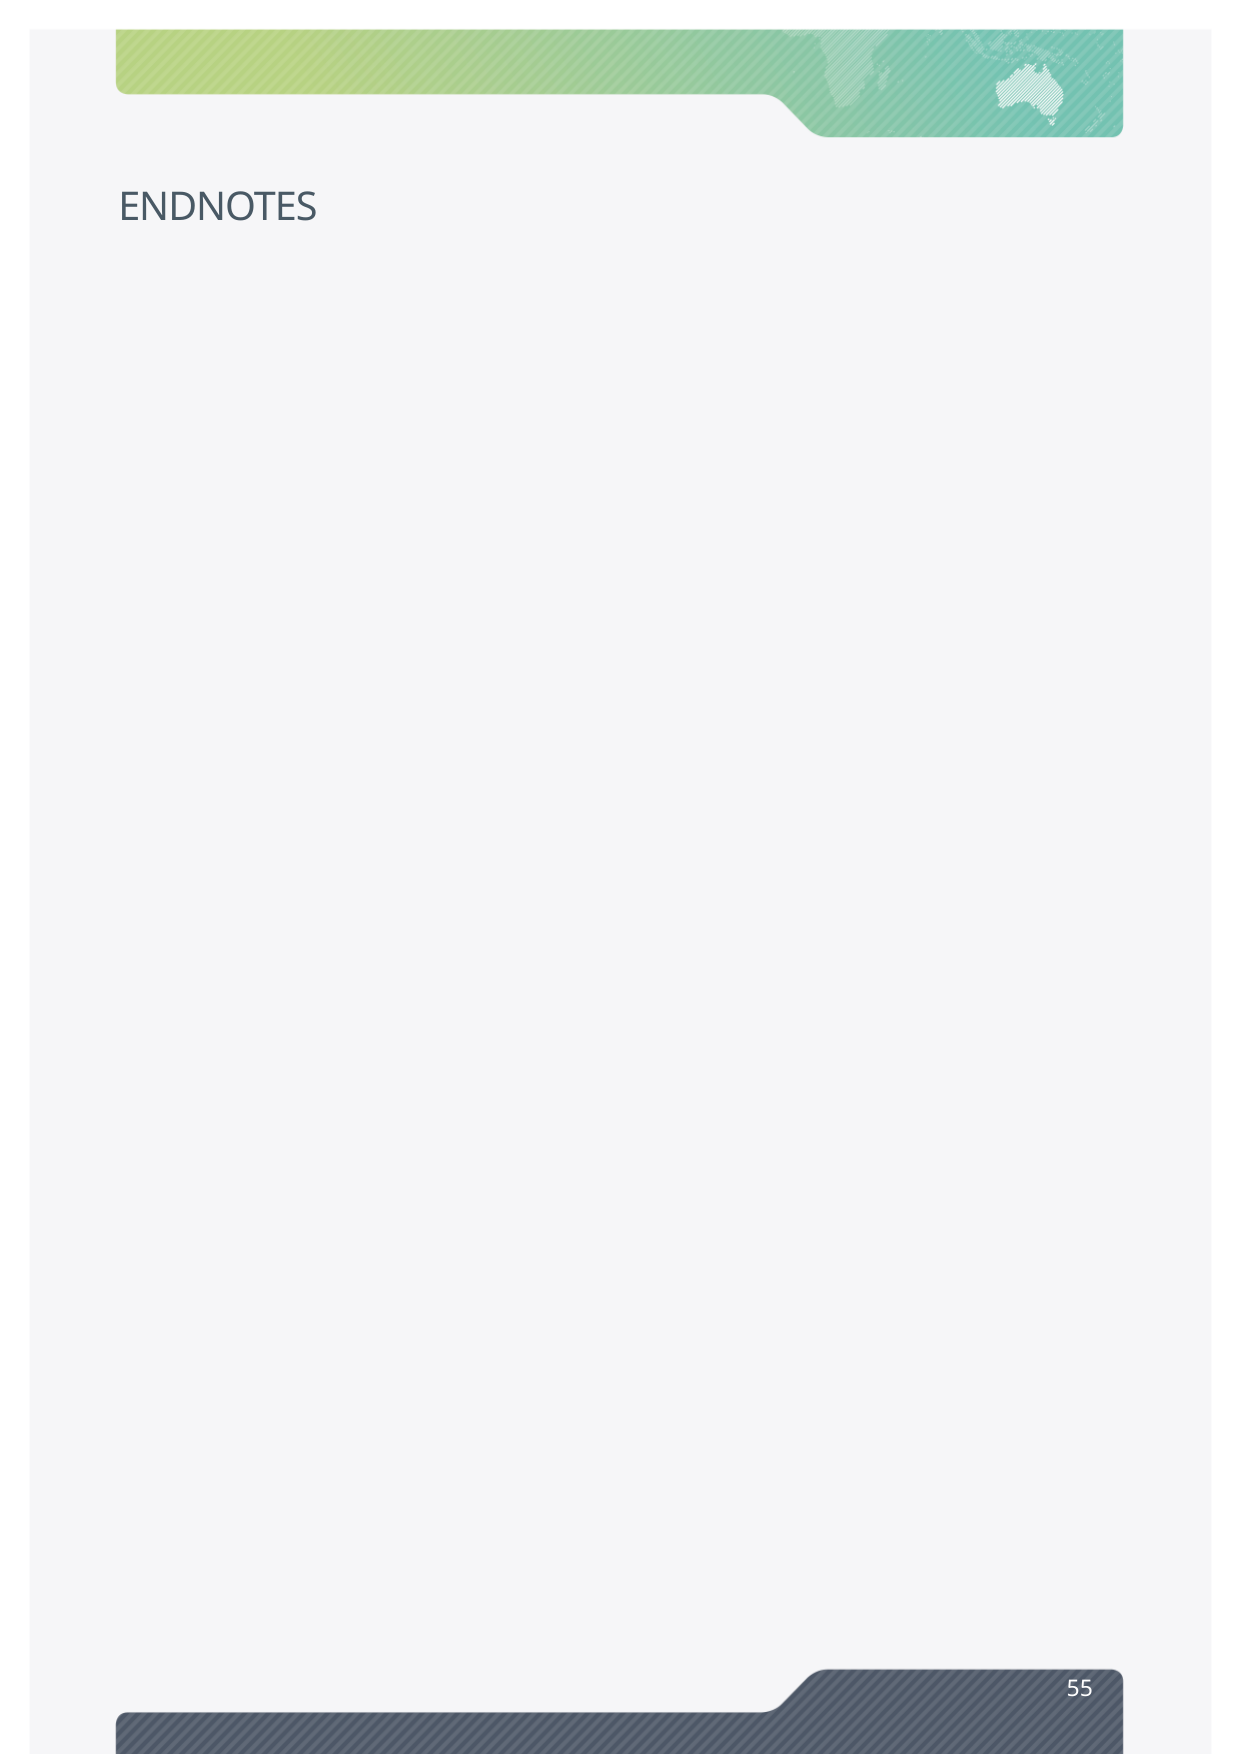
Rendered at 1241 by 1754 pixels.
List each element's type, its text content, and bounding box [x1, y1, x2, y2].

picture [0, 0, 1241, 1754]
text ENDNOTES [118, 178, 1122, 232]
